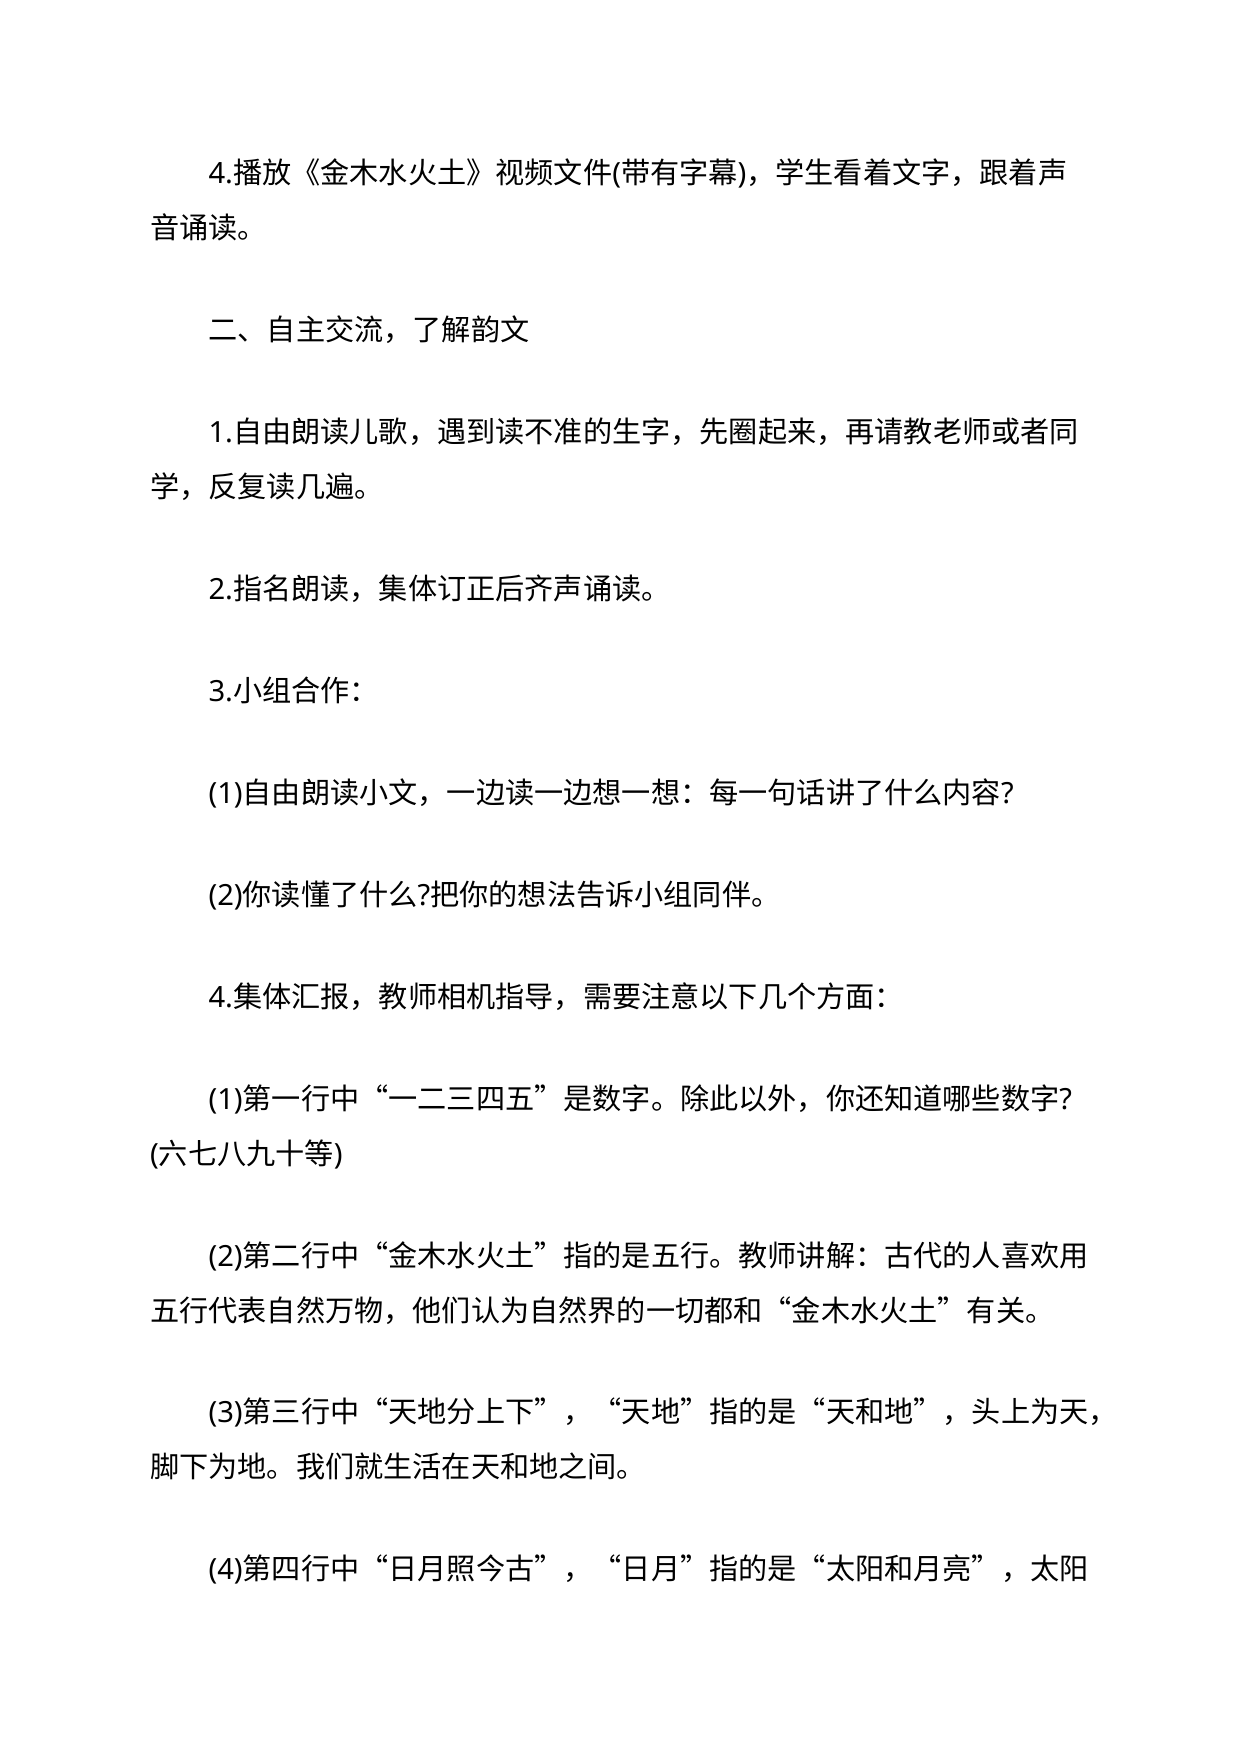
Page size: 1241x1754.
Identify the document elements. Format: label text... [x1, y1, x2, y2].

text (1)自由朗读小文，一边读一边想一想：每一句话讲了什么内容? [150, 769, 1090, 812]
text 1.自由朗读儿歌，遇到读不准的生字，先圈起来，再请教老师或者同学，反复读几遍。 [150, 408, 1090, 506]
text 二、自主交流，了解韵文 [150, 307, 1090, 349]
text (2)你读懂了什么?把你的想法告诉小组同伴。 [150, 871, 1090, 914]
text 3.小组合作： [150, 667, 1090, 710]
text 4.播放《金木水火土》视频文件(带有字幕)，学生看着文字，跟着声音诵读。 [150, 150, 1090, 247]
text 2.指名朗读，集体订正后齐声诵读。 [150, 565, 1090, 608]
text 4.集体汇报，教师相机指导，需要注意以下几个方面： [150, 973, 1090, 1016]
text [150, 1546, 1090, 1588]
text (1)第一行中“一二三四五”是数字。除此以外，你还知道哪些数字?(六七八九十等) [150, 1075, 1090, 1173]
text (3)第三行中“天地分上下”，“天地”指的是“天和地”，头上为天，脚下为地。我们就生活在天和地之间。 [150, 1389, 1090, 1486]
text (2)第二行中“金木水火土”指的是五行。教师讲解：古代的人喜欢用五行代表自然万物，他们认为自然界的一切都和“金木水火土”有关。 [150, 1232, 1090, 1329]
